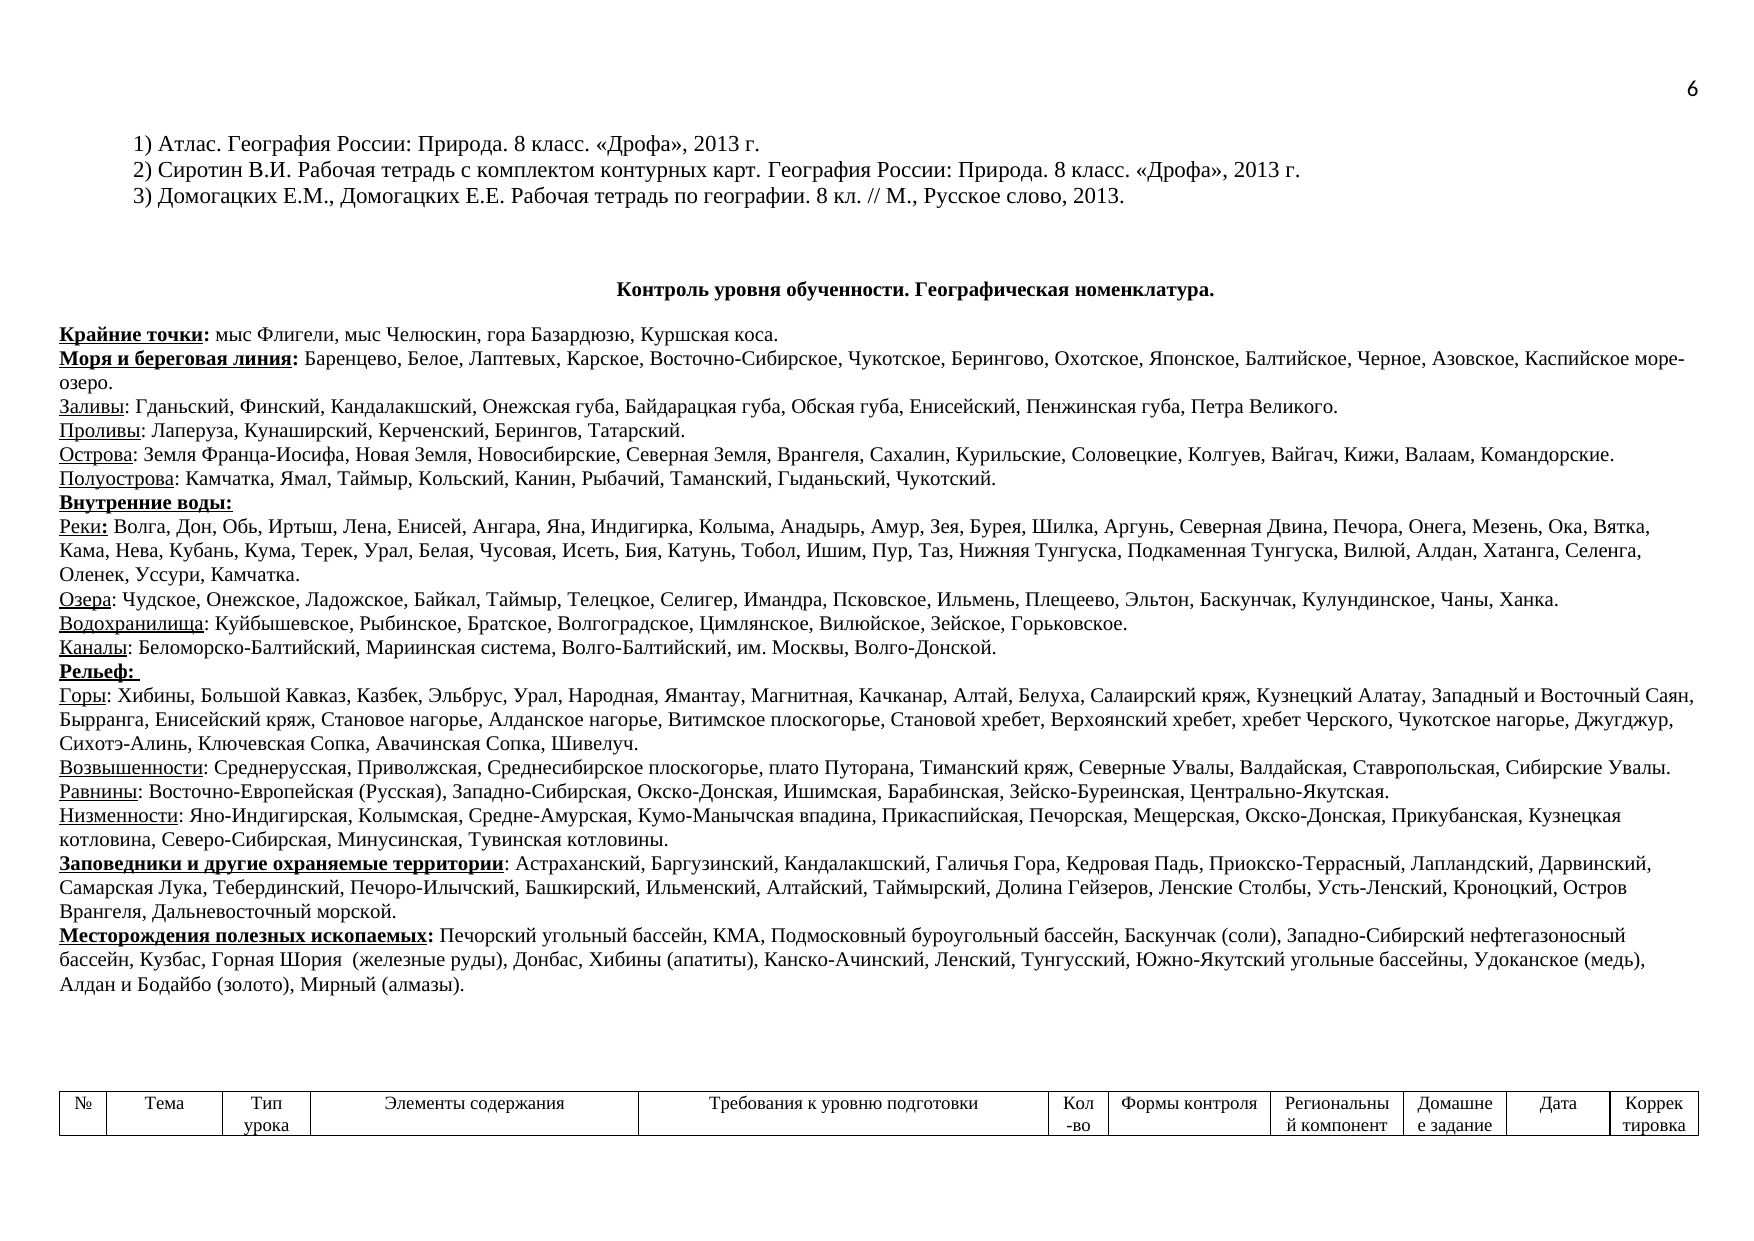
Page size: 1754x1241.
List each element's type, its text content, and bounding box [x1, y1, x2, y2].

text 1) Атлас. География России: Природа. 8 класс. «Дрофа», 2013 г. [133, 130, 1698, 156]
table_header Тема [107, 1092, 222, 1135]
text Проливы: Лаперуза, Кунаширский, Керченский, Берингов, Татарский. [59, 418, 1698, 442]
text Рельеф: [59, 659, 1698, 683]
table_header Кол-во часов [1049, 1092, 1108, 1135]
text Озера: Чудское, Онежское, Ладожское, Байкал, Таймыр, Телецкое, Селигер, Имандра, Псковское, Ильмень, Плещеево, Эльтон, Баскунчак, Кулундинское, Чаны, Ханка. [59, 586, 1698, 611]
table_header Корректировка [1611, 1092, 1698, 1135]
table_header Дата [1507, 1092, 1609, 1135]
table_header Тип урока [223, 1092, 310, 1135]
table_header Домашнее задание [1404, 1092, 1506, 1135]
text 2) Сиротин В.И. Рабочая тетрадь с комплектом контурных карт. География России: Природа. 8 класс. «Дрофа», 2013 г. [133, 156, 1698, 182]
text Низменности: Яно-Индигирская, Колымская, Средне-Амурская, Кумо-Манычская впадина, Прикаспийская, Печорская, Мещерская, Окско-Донская, Прикубанская, Кузнецкая котловина, Северо-Сибирская, Минусинская, Тувинская котловины. [59, 803, 1698, 851]
text Внутренние воды: [59, 490, 1698, 514]
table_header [639, 1092, 1048, 1135]
table_header № [60, 1092, 106, 1135]
text Острова: Земля Франца-Иосифа, Новая Земля, Новосибирские, Северная Земля, Врангеля, Сахалин, Курильские, Соловецкие, Колгуев, Вайгач, Кижи, Валаам, Командорские. [59, 442, 1698, 466]
text Крайние точки: мыс Флигели, мыс Челюскин, гора Базардюзю, Куршская коса. [59, 322, 1698, 346]
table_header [1271, 1092, 1403, 1135]
text Горы: Хибины, Большой Кавказ, Казбек, Эльбрус, Урал, Народная, Ямантау, Магнитная, Качканар, Алтай, Белуха, Салаирский кряж, Кузнецкий Алатау, Западный и Восточный Саян, Бырранга, Енисейский кряж, Становое нагорье, Алданское нагорье, Витимское плоскогорье, Становой хребет, Верхоянский хребет, хребет Черского, Чукотское нагорье, Джугджур, Сихотэ-Алинь, Ключевская Сопка, Авачинская Сопка, Шивелуч. [59, 683, 1698, 755]
text Заливы: Гданьский, Финский, Кандалакшский, Онежская губа, Байдарацкая губа, Обская губа, Енисейский, Пенжинская губа, Петра Великого. [59, 394, 1698, 418]
text Реки: Волга, Дон, Обь, Иртыш, Лена, Енисей, Ангара, Яна, Индигирка, Колыма, Анадырь, Амур, Зея, Бурея, Шилка, Аргунь, Северная Двина, Печора, Онега, Мезень, Ока, Вятка, Кама, Нева, Кубань, Кума, Терек, Урал, Белая, Чусовая, Исеть, Бия, Катунь, Тобол, Ишим, Пур, Таз, Нижняя Тунгуска, Подкаменная Тунгуска, Вилюй, Алдан, Хатанга, Селенга, Оленек, Уссури, Камчатка. [59, 514, 1698, 586]
text Заповедники и другие охраняемые территории: Астраханский, Баргузинский, Кандалакшский, Галичья Гора, Кедровая Падь, Приокско-Террасный, Лапландский, Дарвинский, Самарская Лука, Тебердинский, Печоро-Илычский, Башкирский, Ильменский, Алтайский, Таймырский, Долина Гейзеров, Ленские Столбы, Усть-Ленский, Кроноцкий, Остров Врангеля, Дальневосточный морской. [59, 851, 1698, 923]
table_header Элементы содержания [311, 1092, 638, 1135]
text Каналы: Беломорско-Балтийский, Мариинская система, Волго-Балтийский, им. Москвы, Волго-Донской. [59, 634, 1698, 659]
text Возвышенности: Среднерусская, Приволжская, Среднесибирское плоскогорье, плато Путорана, Тиманский кряж, Северные Увалы, Валдайская, Ставропольская, Сибирские Увалы. [59, 755, 1698, 779]
text Месторождения полезных ископаемых: Печорский угольный бассейн, КМА, Подмосковный буроугольный бассейн, Баскунчак (соли), Западно-Сибирский нефтегазоносный бассейн, Кузбас, Горная Шория (железные руды), Донбас, Хибины (апатиты), Канско-Ачинский, Ленский, Тунгусский, Южно-Якутский угольные бассейны, Удоканское (медь), Алдан и Бодайбо (золото), Мирный (алмазы). [59, 923, 1698, 996]
text Водохранилища: Куйбышевское, Рыбинское, Братское, Волгоградское, Цимлянское, Вилюйское, Зейское, Горьковское. [59, 611, 1698, 634]
table_header Формы контроля [1109, 1092, 1270, 1135]
text Полуострова: Камчатка, Ямал, Таймыр, Кольский, Канин, Рыбачий, Таманский, Гыданьский, Чукотский. [59, 466, 1698, 490]
text Моря и береговая линия: Баренцево, Белое, Лаптевых, Карское, Восточно-Сибирское, Чукотское, Берингово, Охотское, Японское, Балтийское, Черное, Азовское, Каспийское море-озеро. [59, 346, 1698, 394]
text Равнины: Восточно-Европейская (Русская), Западно-Сибирская, Окско-Донская, Ишимская, Барабинская, Зейско-Буреинская, Центрально-Якутская. [59, 779, 1698, 803]
text 3) Домогацких Е.М., Домогацких Е.Е. Рабочая тетрадь по географии. 8 кл. // М., Русское слово, 2013. [133, 182, 1698, 209]
text Контроль уровня обученности. Географическая номенклатура. [59, 277, 1698, 301]
